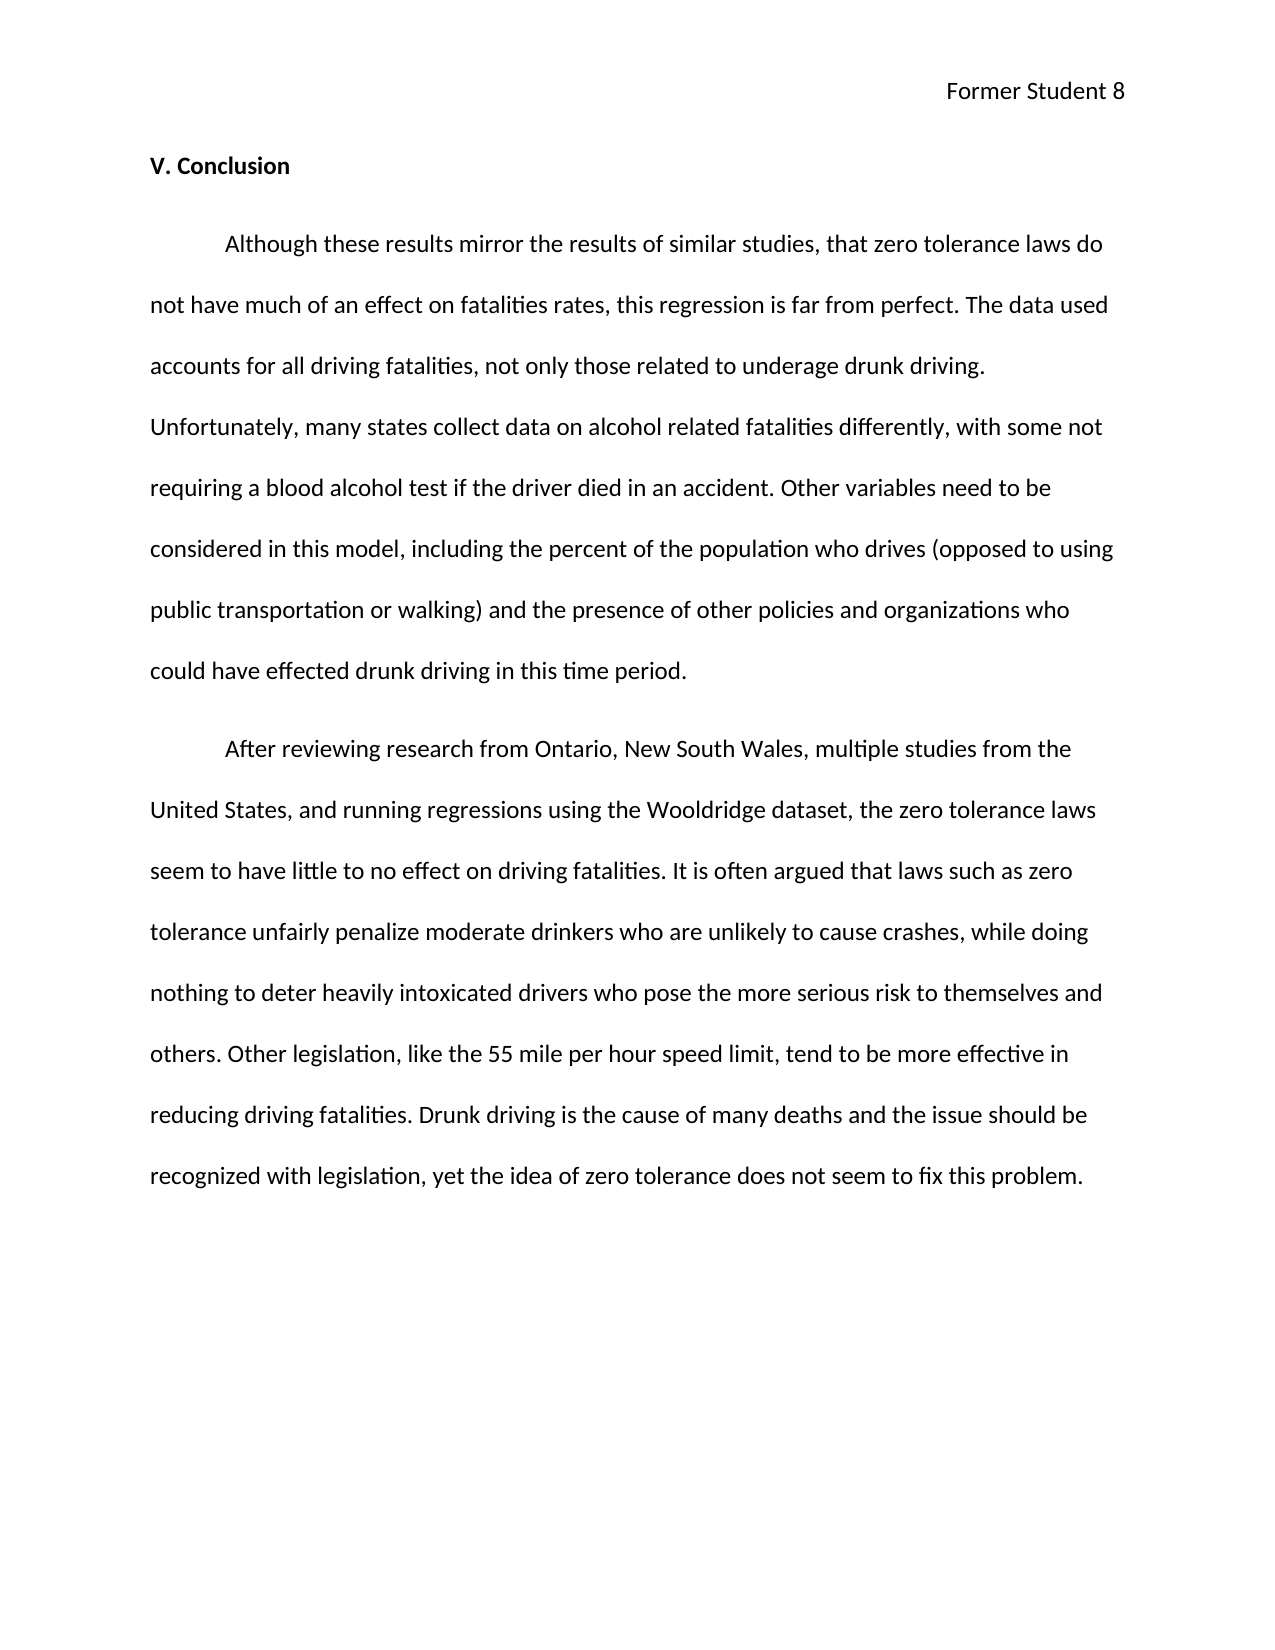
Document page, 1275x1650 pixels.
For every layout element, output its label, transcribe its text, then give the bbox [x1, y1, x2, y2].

text Although these results mirror the results of similar studies, that zero tolerance laws do not have much of an effect on fatalities rates, this regression is far from perfect. The data used accounts for all driving fatalities, not only those related to underage drunk driving. Unfortunately, many states collect data on alcohol related fatalities differently, with some not requiring a blood alcohol test if the driver died in an accident. Other variables need to be considered in this model, including the percent of the population who drives (opposed to using public transportation or walking) and the presence of other policies and organizations who could have effected drunk driving in this time period. [150, 228, 1125, 686]
text V. Conclusion [150, 150, 1125, 181]
text After reviewing research from Ontario, New South Wales, multiple studies from the United States, and running regressions using the Wooldridge dataset, the zero tolerance laws seem to have little to no effect on driving fatalities. It is often argued that laws such as zero tolerance unfairly penalize moderate drinkers who are unlikely to cause crashes, while doing nothing to deter heavily intoxicated drivers who pose the more serious risk to themselves and others. Other legislation, like the 55 mile per hour speed limit, tend to be more effective in reducing driving fatalities. Drunk driving is the cause of many deaths and the issue should be recognized with legislation, yet the idea of zero tolerance does not seem to fix this problem. [150, 733, 1125, 1191]
